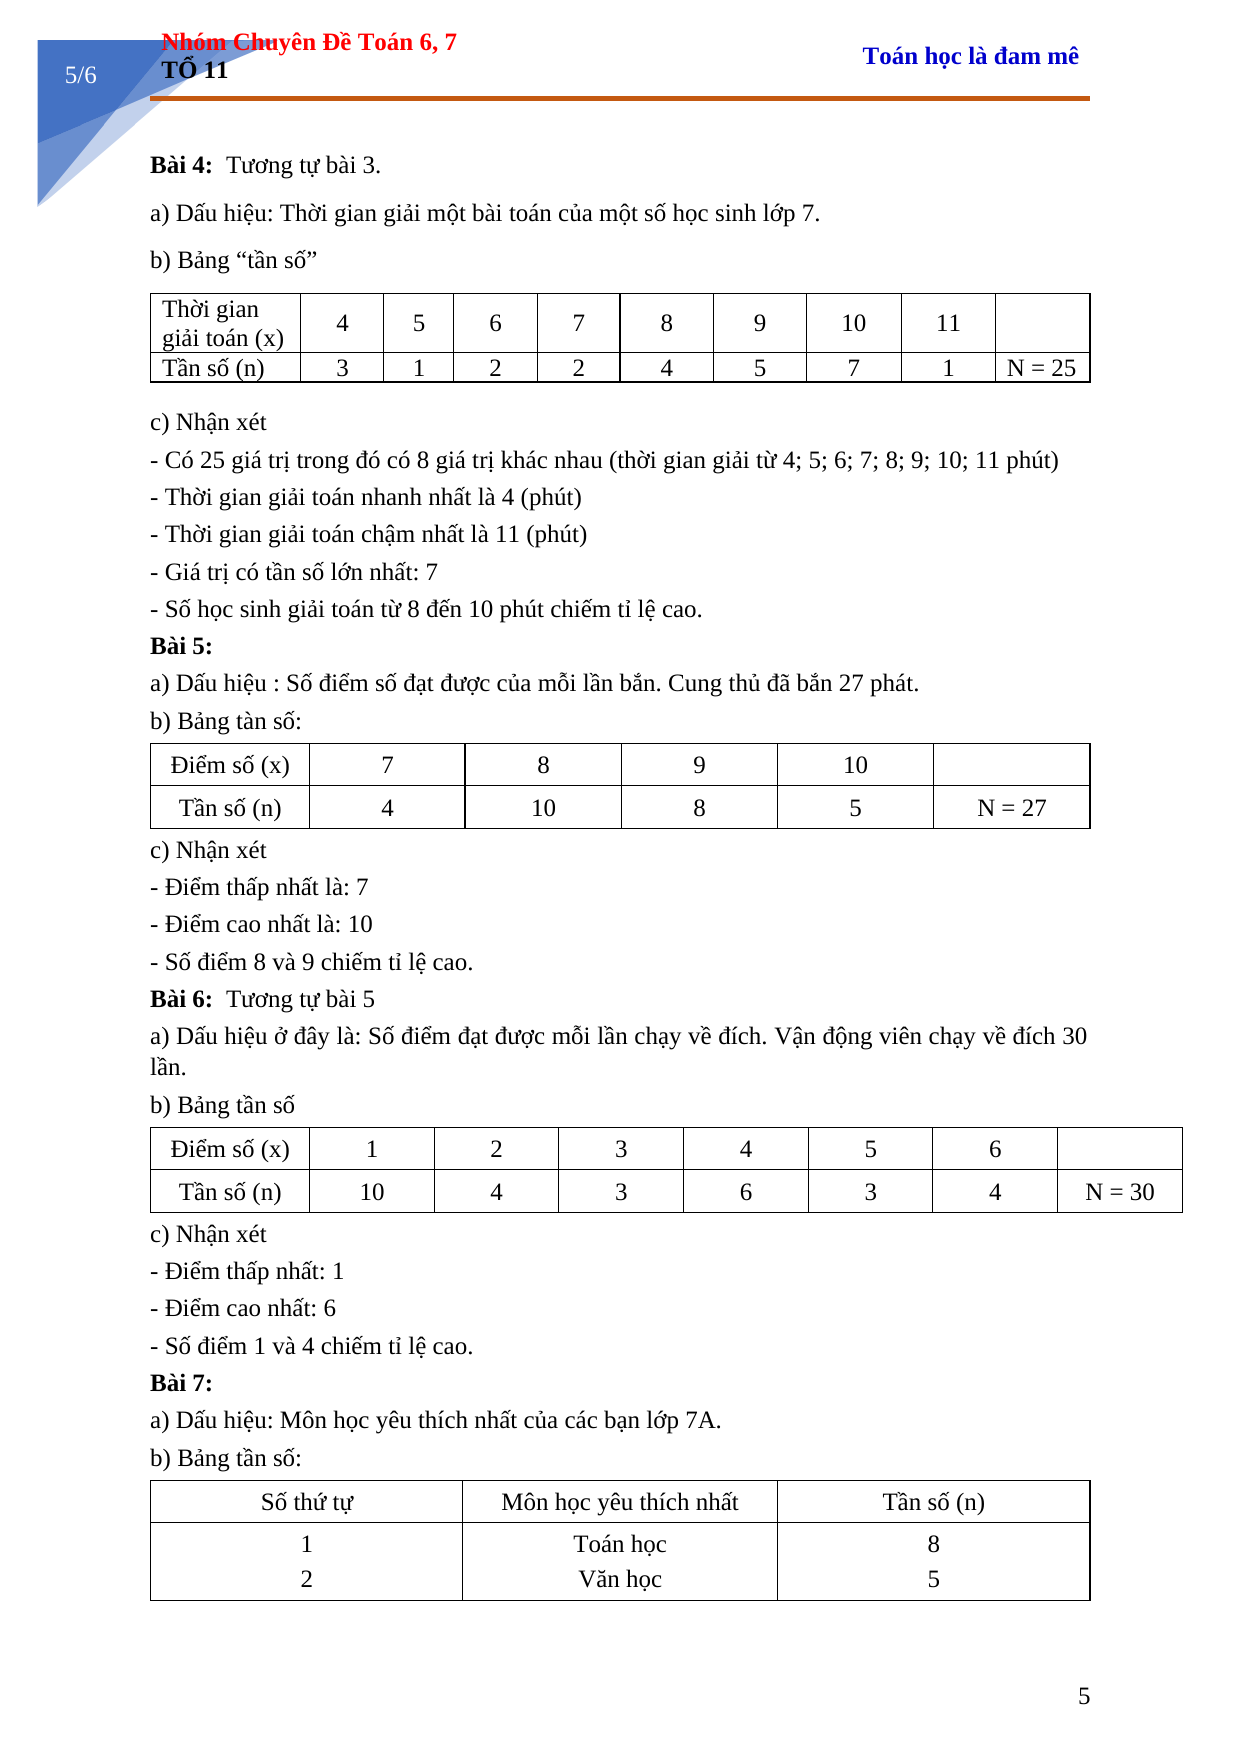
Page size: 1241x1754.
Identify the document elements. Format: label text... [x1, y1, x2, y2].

text - Thời gian giải toán chậm nhất là 11 (phút) [150, 519, 1090, 548]
table_header 7 [310, 744, 464, 785]
table_cell 7 [807, 353, 901, 381]
table_header [996, 294, 1089, 352]
table_cell Tần số (n) [151, 786, 309, 828]
text Bài 4: Tương tự bài 3. [150, 150, 1090, 179]
text - Số điểm 1 và 4 chiếm tỉ lệ cao. [150, 1331, 1090, 1359]
table_header 1 [310, 1128, 434, 1169]
picture [37, 40, 279, 209]
table_header 8 [466, 744, 621, 785]
text a) Dấu hiệu: Thời gian giải một bài toán của một số học sinh lớp 7. [150, 198, 1090, 226]
table_cell 10 [466, 786, 621, 828]
table_cell 3 [809, 1170, 932, 1212]
table_header 6 [454, 294, 537, 352]
table_cell 1 2 3 4 5 6 7 [151, 1523, 462, 1599]
text - Điểm cao nhất: 6 [150, 1293, 1090, 1322]
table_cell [463, 1523, 777, 1599]
table_cell 6 [684, 1170, 808, 1212]
table_cell 4 [933, 1170, 1057, 1212]
table_header 4 [301, 294, 383, 352]
table_header 11 [902, 294, 995, 352]
table_header 5 [384, 294, 453, 352]
table_cell 4 [435, 1170, 558, 1212]
table_header 9 [714, 294, 806, 352]
table_header 7 [538, 294, 619, 352]
text - Có 25 giá trị trong đó có 8 giá trị khác nhau (thời gian giải từ 4; 5; 6; 7; 8; 9; 10; 11 phút) [150, 445, 1090, 473]
table_header 6 [933, 1128, 1057, 1169]
table_cell 4 [310, 786, 464, 828]
table_cell N = 30 [1058, 1170, 1182, 1212]
table_header 9 [622, 744, 777, 785]
text b) Bảng “tần số” [150, 245, 1090, 274]
table_cell 5 [714, 353, 806, 381]
text Bài 7: [150, 1368, 1090, 1397]
table_cell 4 [621, 353, 713, 381]
text b) Bảng tàn số: [150, 706, 1090, 734]
text - Giá trị có tần số lớn nhất: 7 [150, 557, 1090, 585]
table_cell 1 [902, 353, 995, 381]
table_header Điểm số (x) [151, 1128, 309, 1169]
table_header Môn học yêu thích nhất [463, 1481, 777, 1522]
table_cell 3 [301, 353, 383, 381]
table_cell 1 [384, 353, 453, 381]
table_header Số thứ tự [151, 1481, 462, 1522]
table_header Tần số (n) [778, 1481, 1089, 1522]
text c) Nhận xét [150, 407, 1090, 436]
text a) Dấu hiệu : Số điểm số đạt được của mỗi lần bắn. Cung thủ đã bắn 27 phát. [150, 668, 1090, 697]
table_header 3 [559, 1128, 683, 1169]
table_cell N = 25 [996, 353, 1089, 381]
text a) Dấu hiệu ở đây là: Số điểm đạt được mỗi lần chạy về đích. Vận động viên chạy về đích 30 lần. [150, 1021, 1090, 1081]
table_header 4 [684, 1128, 808, 1169]
table_header 5 [809, 1128, 932, 1169]
table_cell Tần số (n) [151, 353, 300, 381]
text - Điểm cao nhất là: 10 [150, 909, 1090, 938]
text - Điểm thấp nhất là: 7 [150, 872, 1090, 901]
table_cell 8 [622, 786, 777, 828]
text b) Bảng tần số [150, 1090, 1090, 1118]
table_header [934, 744, 1089, 785]
table_header [1058, 1128, 1182, 1169]
table_header 10 [778, 744, 933, 785]
text - Thời gian giải toán nhanh nhất là 4 (phút) [150, 482, 1090, 511]
text c) Nhận xét [150, 835, 1090, 864]
table_cell N = 27 [934, 786, 1089, 828]
text Bài 6: Tương tự bài 5 [150, 984, 1090, 1013]
table_cell 2 [454, 353, 537, 381]
table_header 8 [621, 294, 713, 352]
table_cell 5 [778, 786, 933, 828]
text - Điểm thấp nhất: 1 [150, 1256, 1090, 1285]
text b) Bảng tần số: [150, 1443, 1090, 1471]
text a) Dấu hiệu: Môn học yêu thích nhất của các bạn lớp 7A. [150, 1405, 1090, 1434]
table_cell Tần số (n) [151, 1170, 309, 1212]
text - Số học sinh giải toán từ 8 đến 10 phút chiếm tỉ lệ cao. [150, 594, 1090, 623]
table_header 10 [807, 294, 901, 352]
text c) Nhận xét [150, 1219, 1090, 1248]
text - Số điểm 8 và 9 chiếm tỉ lệ cao. [150, 947, 1090, 976]
table_header Thời gian giải toán (x) [151, 294, 300, 352]
text Bài 5: [150, 631, 1090, 660]
table_cell 8 5 7 3 4 1 2 [778, 1523, 1089, 1599]
table_cell 10 [310, 1170, 434, 1212]
table_cell 3 [559, 1170, 683, 1212]
table_cell 2 [538, 353, 619, 381]
table_header Điểm số (x) [151, 744, 309, 785]
table_header 2 [435, 1128, 558, 1169]
